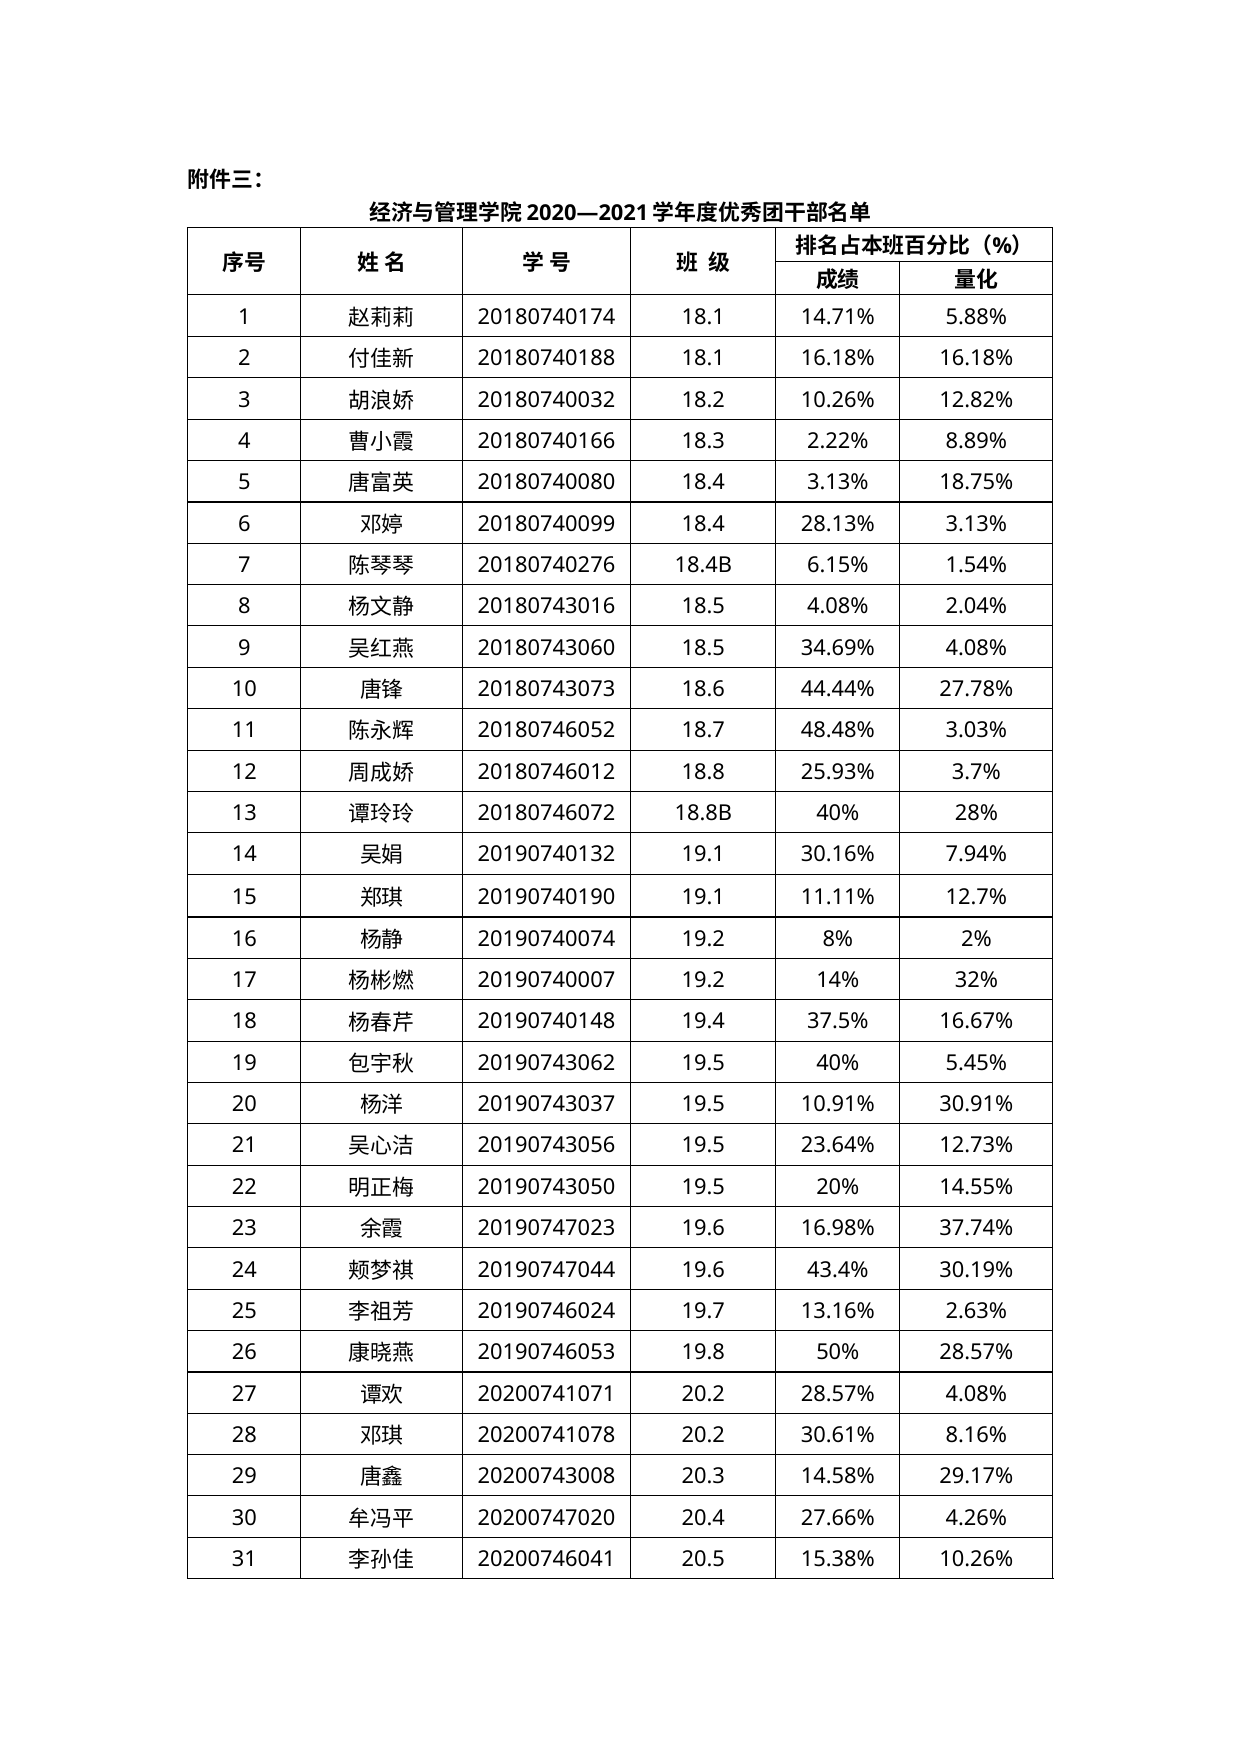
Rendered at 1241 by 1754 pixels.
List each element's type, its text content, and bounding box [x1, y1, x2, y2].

table_cell 25 [188, 1290, 300, 1330]
table_cell 29 [188, 1455, 300, 1495]
table_cell 谭欢 [301, 1373, 462, 1413]
table_cell 19.2 [631, 918, 775, 958]
table_cell 成绩 [776, 262, 899, 294]
table_cell 4.08% [900, 626, 1052, 667]
table_cell 8% [776, 918, 899, 958]
table_cell 18.7 [631, 709, 775, 749]
table_cell 20190743056 [463, 1124, 630, 1164]
table_cell 28.13% [776, 503, 899, 543]
table_cell 16.18% [776, 337, 899, 377]
table_cell 付佳新 [301, 337, 462, 377]
table_cell 40% [776, 792, 899, 832]
table_cell 唐富英 [301, 461, 462, 501]
table_cell 30 [188, 1496, 300, 1537]
table_cell 22 [188, 1166, 300, 1206]
table_cell 9 [188, 626, 300, 667]
table_cell 20.3 [631, 1455, 775, 1495]
table_cell 16.18% [900, 337, 1052, 377]
table_cell 2% [900, 918, 1052, 958]
table_cell 18 [188, 1000, 300, 1041]
table_cell 20% [776, 1166, 899, 1206]
table_cell 20190740074 [463, 918, 630, 958]
table_cell 37.5% [776, 1000, 899, 1041]
table_cell 19.5 [631, 1166, 775, 1206]
table_cell 20180740032 [463, 378, 630, 419]
table_cell 4.08% [776, 585, 899, 625]
table_cell 27.66% [776, 1496, 899, 1537]
table_cell 10.91% [776, 1083, 899, 1123]
table_cell 10.26% [900, 1538, 1052, 1578]
table_cell 吴心洁 [301, 1124, 462, 1164]
table_cell 18.8 [631, 751, 775, 791]
table_cell 19.5 [631, 1042, 775, 1082]
table_cell 邓婷 [301, 503, 462, 543]
table_cell 杨春芹 [301, 1000, 462, 1041]
table_cell 14.71% [776, 295, 899, 336]
table_cell 19.5 [631, 1083, 775, 1123]
table_cell 20180740099 [463, 503, 630, 543]
table_cell 14.58% [776, 1455, 899, 1495]
table_cell 20190746024 [463, 1290, 630, 1330]
table_cell 3.7% [900, 751, 1052, 791]
table_cell 31 [188, 1538, 300, 1578]
table_cell 杨文静 [301, 585, 462, 625]
table_cell 19.4 [631, 1000, 775, 1041]
table_cell 28.57% [900, 1331, 1052, 1371]
table_cell 11.11% [776, 875, 899, 916]
table_cell 19.7 [631, 1290, 775, 1330]
table_cell 14.55% [900, 1166, 1052, 1206]
table_header 姓 名 [301, 228, 462, 294]
table_cell 20 [188, 1083, 300, 1123]
table_cell 20180743016 [463, 585, 630, 625]
table_cell 12.7% [900, 875, 1052, 916]
table_cell 18.3 [631, 420, 775, 460]
table_cell 量化 [900, 262, 1052, 294]
table_cell 8.16% [900, 1414, 1052, 1454]
table_cell 11 [188, 709, 300, 749]
table_cell 3 [188, 378, 300, 419]
table_cell 20190743037 [463, 1083, 630, 1123]
table_cell 唐锋 [301, 668, 462, 708]
table_cell 胡浪娇 [301, 378, 462, 419]
table_cell 20190747044 [463, 1248, 630, 1289]
table_cell 4.26% [900, 1496, 1052, 1537]
table_cell 李孙佳 [301, 1538, 462, 1578]
table_cell 20200741071 [463, 1373, 630, 1413]
table_cell 28.57% [776, 1373, 899, 1413]
table_cell 20190746053 [463, 1331, 630, 1371]
table_cell 18.5 [631, 585, 775, 625]
table_cell 20200747020 [463, 1496, 630, 1537]
table_cell 26 [188, 1331, 300, 1371]
table_cell 10 [188, 668, 300, 708]
table_cell 杨彬燃 [301, 959, 462, 999]
table_cell 赵莉莉 [301, 295, 462, 336]
table_cell 2.63% [900, 1290, 1052, 1330]
table_cell 颊梦祺 [301, 1248, 462, 1289]
table_cell 18.4 [631, 461, 775, 501]
text 经济与管理学院2020—2021学年度优秀团干部名单 [187, 194, 1053, 227]
table_cell 30.19% [900, 1248, 1052, 1289]
table_cell 12.73% [900, 1124, 1052, 1164]
table_cell 14% [776, 959, 899, 999]
table_cell 18.2 [631, 378, 775, 419]
table_cell 6.15% [776, 544, 899, 584]
table_cell 12.82% [900, 378, 1052, 419]
table_cell 18.5 [631, 626, 775, 667]
table_cell 邓琪 [301, 1414, 462, 1454]
table_cell 杨洋 [301, 1083, 462, 1123]
table_cell 18.75% [900, 461, 1052, 501]
table_cell 20180743060 [463, 626, 630, 667]
table_cell 16.98% [776, 1207, 899, 1247]
table_cell 牟冯平 [301, 1496, 462, 1537]
table_cell 18.6 [631, 668, 775, 708]
table_cell 20.2 [631, 1414, 775, 1454]
table_cell 20190740190 [463, 875, 630, 916]
table_cell 3.13% [900, 503, 1052, 543]
table_cell 20200741078 [463, 1414, 630, 1454]
table_cell 2.22% [776, 420, 899, 460]
table_cell 14 [188, 833, 300, 873]
table_cell 18.1 [631, 295, 775, 336]
table_header 班 级 [631, 228, 775, 294]
table_cell 7 [188, 544, 300, 584]
table_cell 18.8B [631, 792, 775, 832]
table_cell 8 [188, 585, 300, 625]
table_cell 20.2 [631, 1373, 775, 1413]
table_cell 陈永辉 [301, 709, 462, 749]
table_cell 18.1 [631, 337, 775, 377]
table_cell 23.64% [776, 1124, 899, 1164]
table_cell 郑琪 [301, 875, 462, 916]
table_cell 16 [188, 918, 300, 958]
table_cell 44.44% [776, 668, 899, 708]
table_cell 3.13% [776, 461, 899, 501]
table_cell 19.1 [631, 833, 775, 873]
table_cell 20180746072 [463, 792, 630, 832]
table_cell 20180743073 [463, 668, 630, 708]
table_cell 李祖芳 [301, 1290, 462, 1330]
table_cell 30.61% [776, 1414, 899, 1454]
table_cell 20.5 [631, 1538, 775, 1578]
table_cell 吴娟 [301, 833, 462, 873]
table_cell 19.6 [631, 1248, 775, 1289]
table_cell 20.4 [631, 1496, 775, 1537]
table_cell 19.1 [631, 875, 775, 916]
table_cell 18.4 [631, 503, 775, 543]
table_cell 10.26% [776, 378, 899, 419]
table_cell 25.93% [776, 751, 899, 791]
table_cell 20180740080 [463, 461, 630, 501]
table_cell 15 [188, 875, 300, 916]
table_cell 30.16% [776, 833, 899, 873]
table_cell 周成娇 [301, 751, 462, 791]
table_cell 3.03% [900, 709, 1052, 749]
table_cell 28 [188, 1414, 300, 1454]
table_cell 20180746012 [463, 751, 630, 791]
table_cell 20190740007 [463, 959, 630, 999]
table_cell 19.8 [631, 1331, 775, 1371]
table_cell 20190740132 [463, 833, 630, 873]
table_header 序号 [188, 228, 300, 294]
table_cell 24 [188, 1248, 300, 1289]
table_cell 5.88% [900, 295, 1052, 336]
table_cell 19.6 [631, 1207, 775, 1247]
table_cell 27 [188, 1373, 300, 1413]
table_cell 余霞 [301, 1207, 462, 1247]
table_cell 20190743050 [463, 1166, 630, 1206]
table_cell 13 [188, 792, 300, 832]
table_cell 19.2 [631, 959, 775, 999]
table_cell 20200743008 [463, 1455, 630, 1495]
table_cell 19 [188, 1042, 300, 1082]
table_header 学 号 [463, 228, 630, 294]
text 附件三： [187, 162, 1015, 194]
table_header 排名占本班百分比（%） [776, 228, 1052, 261]
table_cell 50% [776, 1331, 899, 1371]
table_cell 1.54% [900, 544, 1052, 584]
table_cell 17 [188, 959, 300, 999]
table_cell 4 [188, 420, 300, 460]
table_cell 包宇秋 [301, 1042, 462, 1082]
table_cell 唐鑫 [301, 1455, 462, 1495]
table_cell 2.04% [900, 585, 1052, 625]
table_cell 29.17% [900, 1455, 1052, 1495]
table_cell 康晓燕 [301, 1331, 462, 1371]
table_cell 20200746041 [463, 1538, 630, 1578]
table_cell 32% [900, 959, 1052, 999]
table_cell 吴红燕 [301, 626, 462, 667]
table_cell 5.45% [900, 1042, 1052, 1082]
table_cell 2 [188, 337, 300, 377]
table_cell 6 [188, 503, 300, 543]
table_cell 明正梅 [301, 1166, 462, 1206]
table_cell 30.91% [900, 1083, 1052, 1123]
table_cell 7.94% [900, 833, 1052, 873]
table_cell 20180740188 [463, 337, 630, 377]
table_cell 20180740174 [463, 295, 630, 336]
table_cell 16.67% [900, 1000, 1052, 1041]
table_cell 48.48% [776, 709, 899, 749]
table_cell 23 [188, 1207, 300, 1247]
table_cell 20190747023 [463, 1207, 630, 1247]
table_cell 15.38% [776, 1538, 899, 1578]
table_cell 20180740166 [463, 420, 630, 460]
table_cell 27.78% [900, 668, 1052, 708]
table_cell 34.69% [776, 626, 899, 667]
table_cell 21 [188, 1124, 300, 1164]
table_cell 37.74% [900, 1207, 1052, 1247]
table_cell 陈琴琴 [301, 544, 462, 584]
table_cell 20190743062 [463, 1042, 630, 1082]
table_cell 5 [188, 461, 300, 501]
table_cell 8.89% [900, 420, 1052, 460]
table_cell 杨静 [301, 918, 462, 958]
table_cell 13.16% [776, 1290, 899, 1330]
table_cell 谭玲玲 [301, 792, 462, 832]
table_cell 曹小霞 [301, 420, 462, 460]
table_cell 12 [188, 751, 300, 791]
table_cell 18.4B [631, 544, 775, 584]
table_cell 4.08% [900, 1373, 1052, 1413]
table_cell 1 [188, 295, 300, 336]
table_cell 28% [900, 792, 1052, 832]
table_cell 19.5 [631, 1124, 775, 1164]
table_cell 40% [776, 1042, 899, 1082]
table_cell 43.4% [776, 1248, 899, 1289]
table_cell 20190740148 [463, 1000, 630, 1041]
table_cell 20180740276 [463, 544, 630, 584]
table_cell 20180746052 [463, 709, 630, 749]
